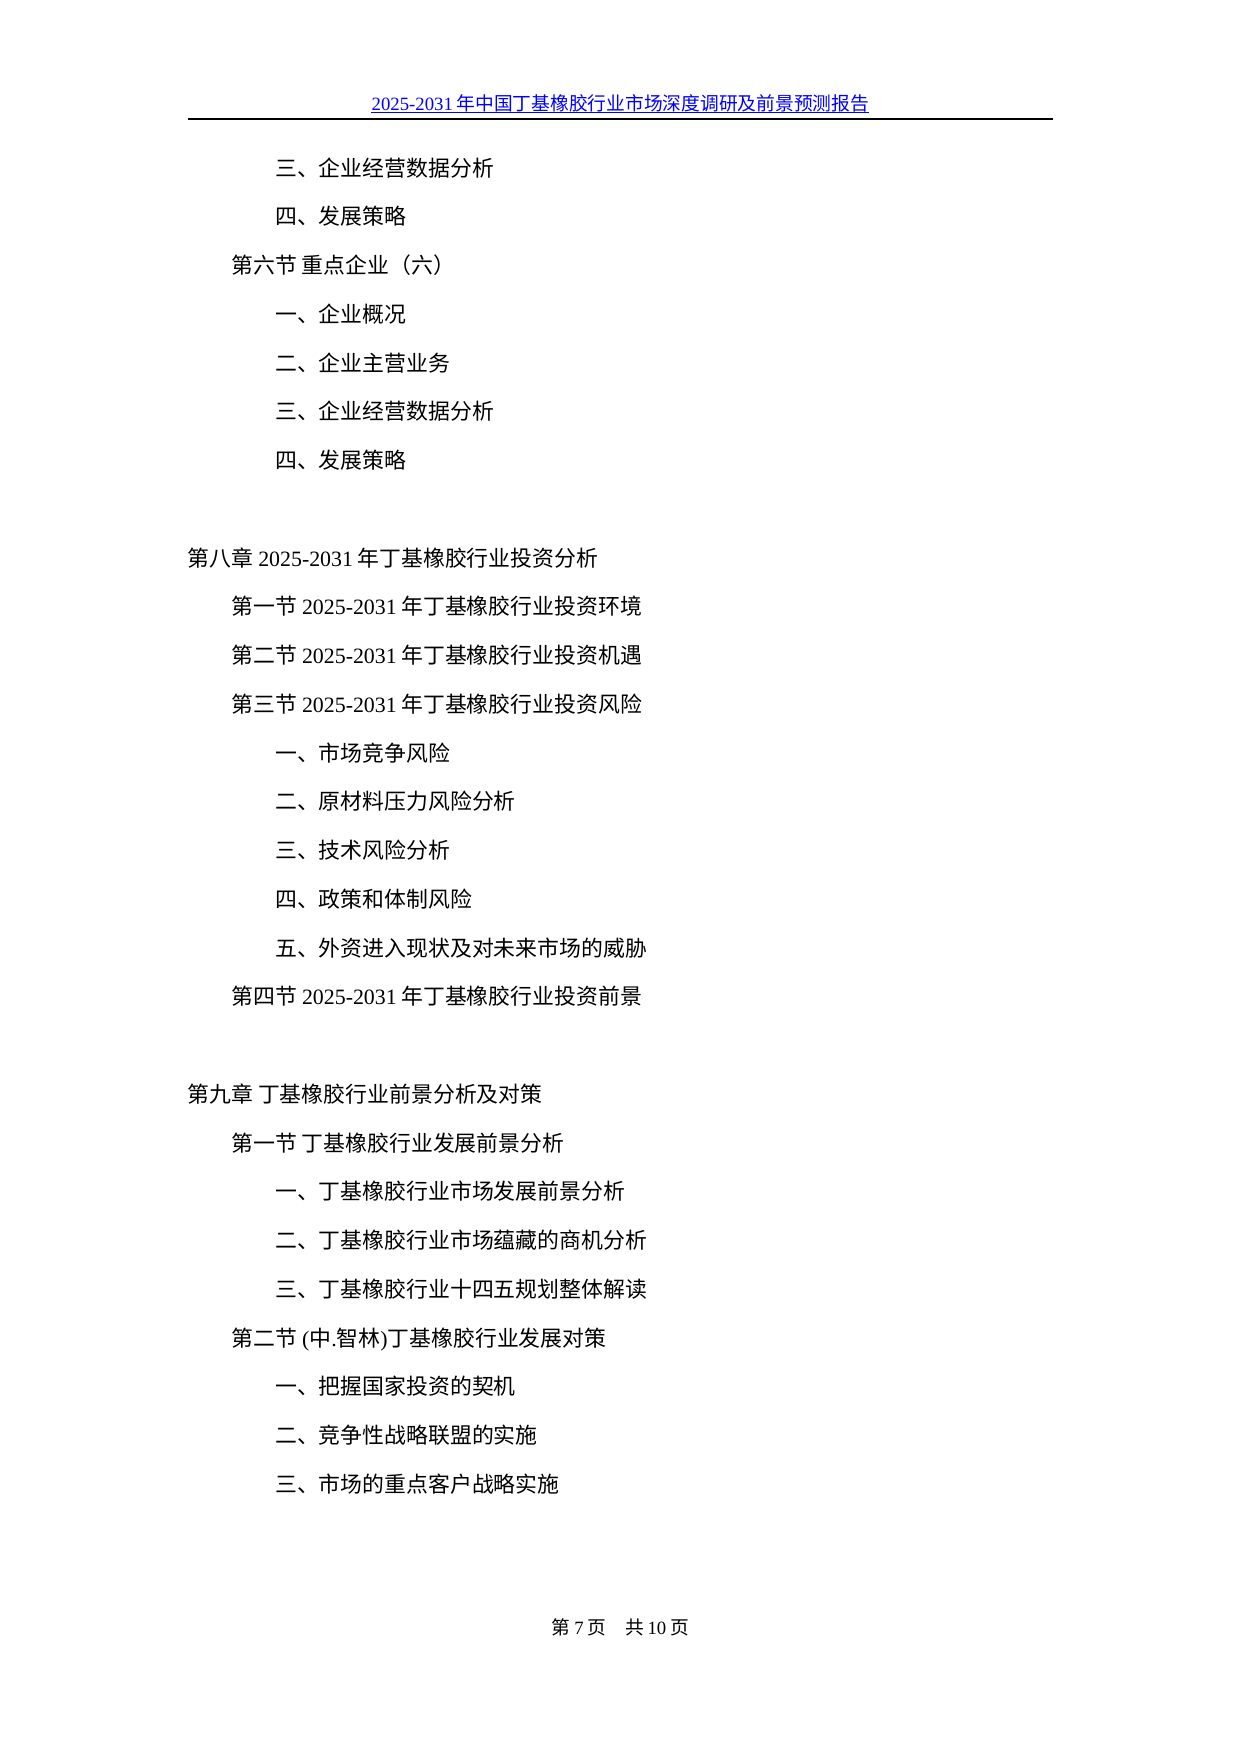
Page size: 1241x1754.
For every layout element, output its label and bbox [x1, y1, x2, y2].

text [187, 150, 1053, 1499]
